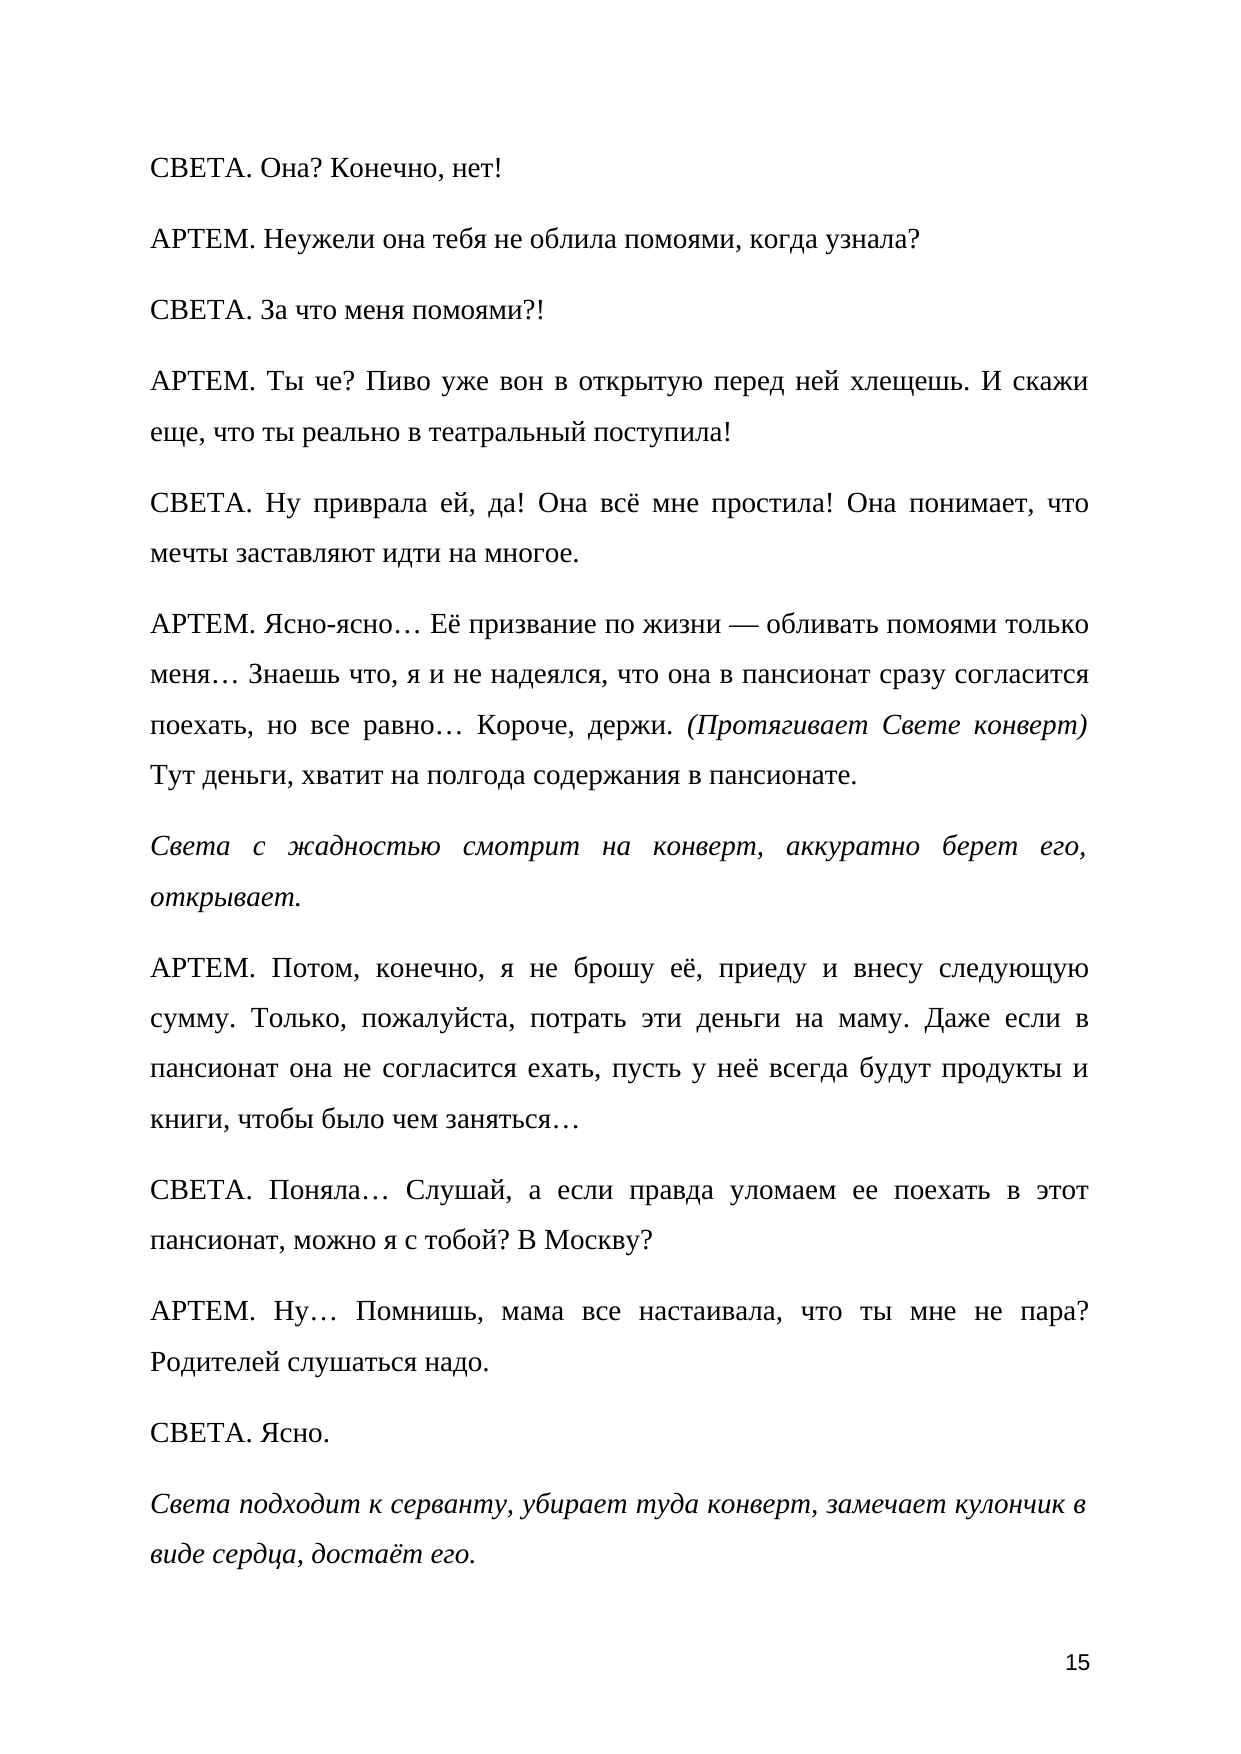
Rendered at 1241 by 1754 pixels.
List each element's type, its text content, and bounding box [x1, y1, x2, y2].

text СВЕТА. За что меня помоями?! [150, 292, 1090, 326]
text АРТЕМ. Ну… Помнишь, мама все настаивала, что ты мне не пара? Родителей слушаться надо. [150, 1293, 1090, 1377]
text АРТЕМ. Ясно-ясно… Её призвание по жизни — обливать помоями только меня… Знаешь что, я и не надеялся, что она в пансионат сразу согласится поехать, но все равно… Короче, держи. (Протягивает Свете конверт) Тут деньги, хватит на полгода содержания в пансионате. [150, 606, 1090, 791]
text СВЕТА. Она? Конечно, нет! [150, 150, 1090, 183]
text Света с жадностью смотрит на конверт, аккуратно берет его, открывает. [150, 828, 1090, 912]
text СВЕТА. Ну приврала ей, да! Она всё мне простила! Она понимает, что мечты заставляют идти на многое. [150, 485, 1090, 569]
text СВЕТА. Ясно. [150, 1415, 1090, 1448]
text Света подходит к серванту, убирает туда конверт, замечает кулончик в виде сердца, достаёт его. [150, 1486, 1090, 1570]
text АРТЕМ. Ты че? Пиво уже вон в открытую перед ней хлещешь. И скажи еще, что ты реально в театральный поступила! [150, 363, 1090, 447]
text АРТЕМ. Неужели она тебя не облила помоями, когда узнала? [150, 221, 1090, 255]
text СВЕТА. Поняла… Слушай, а если правда уломаем ее поехать в этот пансионат, можно я с тобой? В Москву? [150, 1172, 1090, 1256]
text АРТЕМ. Потом, конечно, я не брошу её, приеду и внесу следующую сумму. Только, пожалуйста, потрать эти деньги на маму. Даже если в пансионат она не согласится ехать, пусть у неё всегда будут продукты и книги, чтобы было чем заняться… [150, 950, 1090, 1134]
